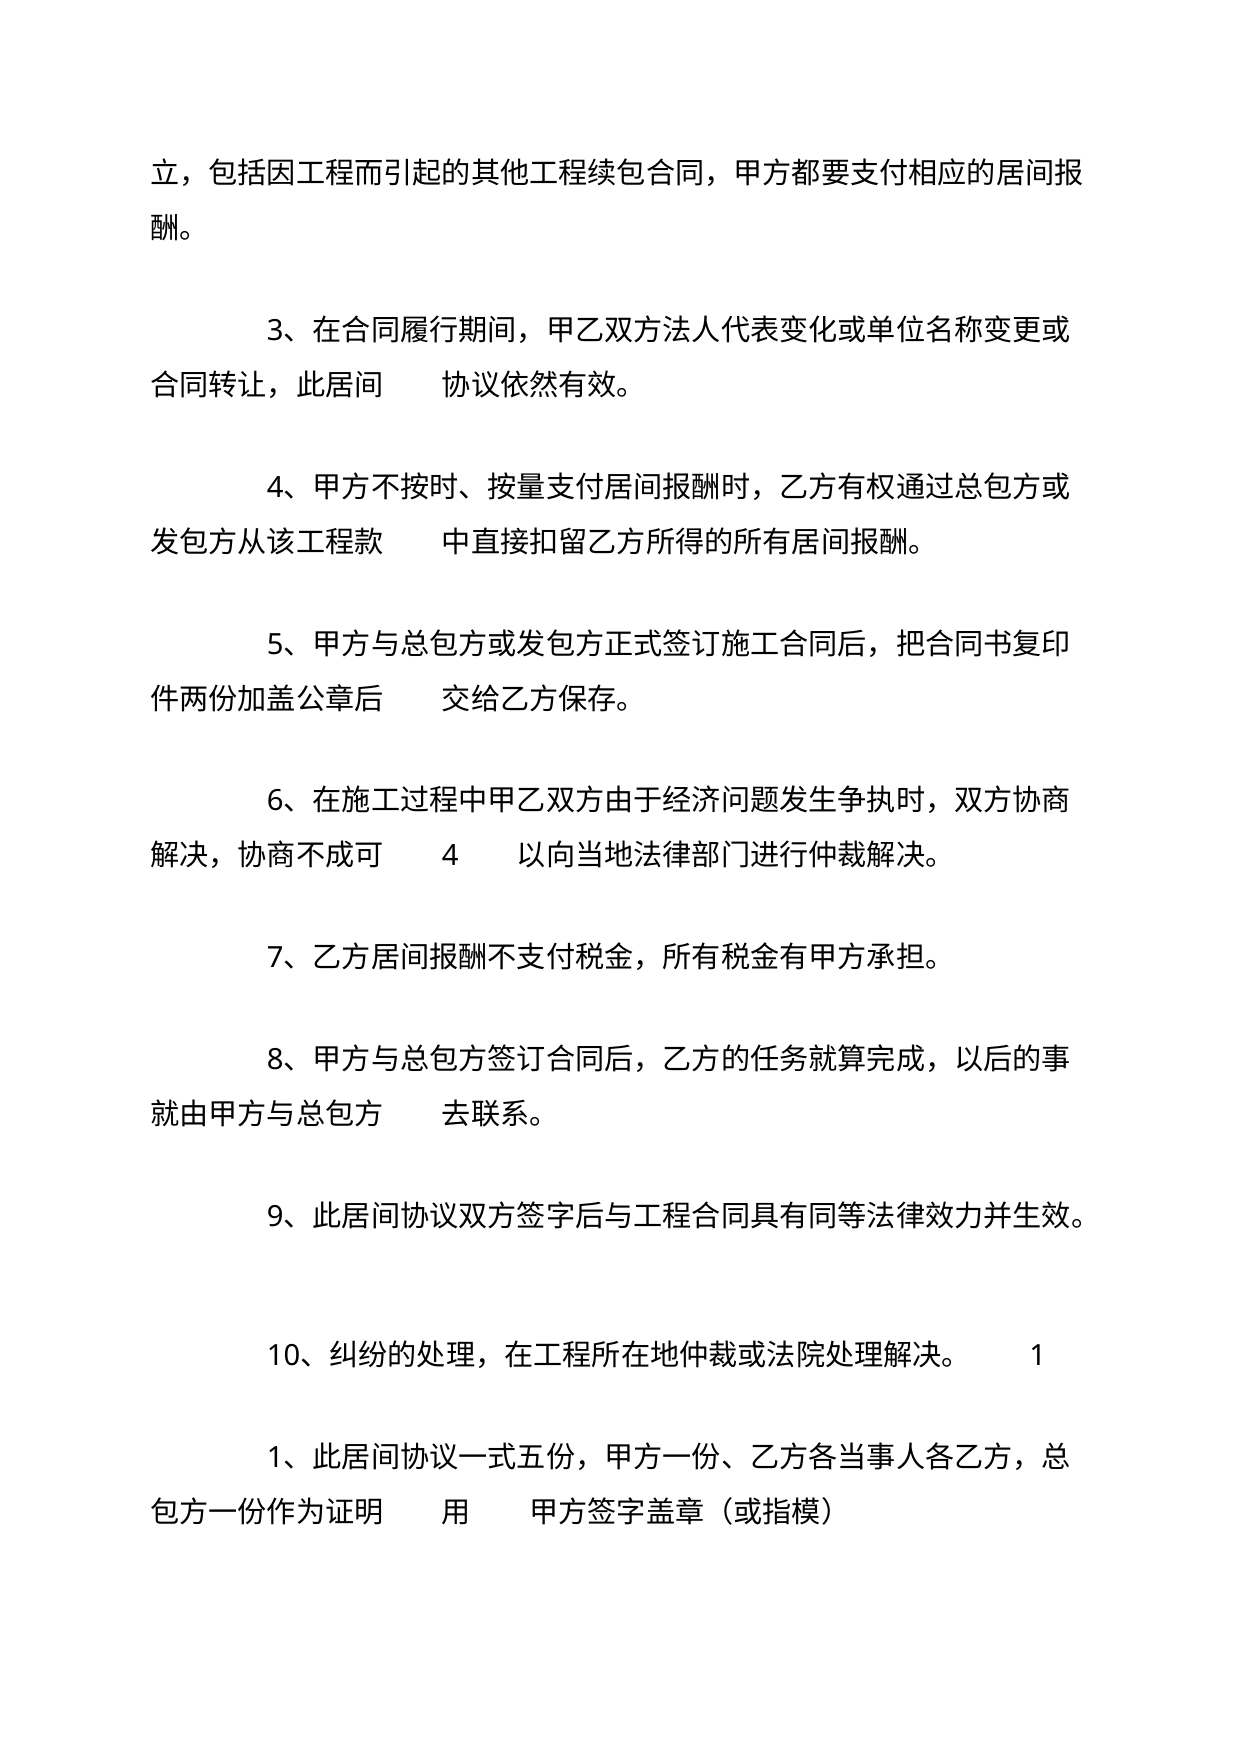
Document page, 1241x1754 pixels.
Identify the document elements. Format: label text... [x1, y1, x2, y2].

text 4、甲方不按时、按量支付居间报酬时，乙方有权通过总包方或发包方从该工程款 中直接扣留乙方所得的所有居间报酬。 [150, 463, 1090, 561]
text 3、在合同履行期间，甲乙双方法人代表变化或单位名称变更或合同转让，此居间 协议依然有效。 [150, 307, 1090, 404]
text 9、此居间协议双方签字后与工程合同具有同等法律效力并生效。 [150, 1193, 1090, 1276]
text 5、甲方与总包方或发包方正式签订施工合同后，把合同书复印件两份加盖公章后 交给乙方保存。 [150, 620, 1090, 717]
text 8、甲方与总包方签订合同后，乙方的任务就算完成，以后的事就由甲方与总包方 去联系。 [150, 1036, 1090, 1133]
text 1、此居间协议一式五份，甲方一份、乙方各当事人各乙方，总包方一份作为证明 用 甲方签字盖章（或指模） [150, 1434, 1090, 1531]
text 7、乙方居间报酬不支付税金，所有税金有甲方承担。 [150, 934, 1090, 976]
text 10、纠纷的处理，在工程所在地仲裁或法院处理解决。 1 [150, 1332, 1090, 1374]
text 6、在施工过程中甲乙双方由于经济问题发生争执时，双方协商解决，协商不成可 4 以向当地法律部门进行仲裁解决。 [150, 777, 1090, 874]
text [150, 150, 1090, 247]
